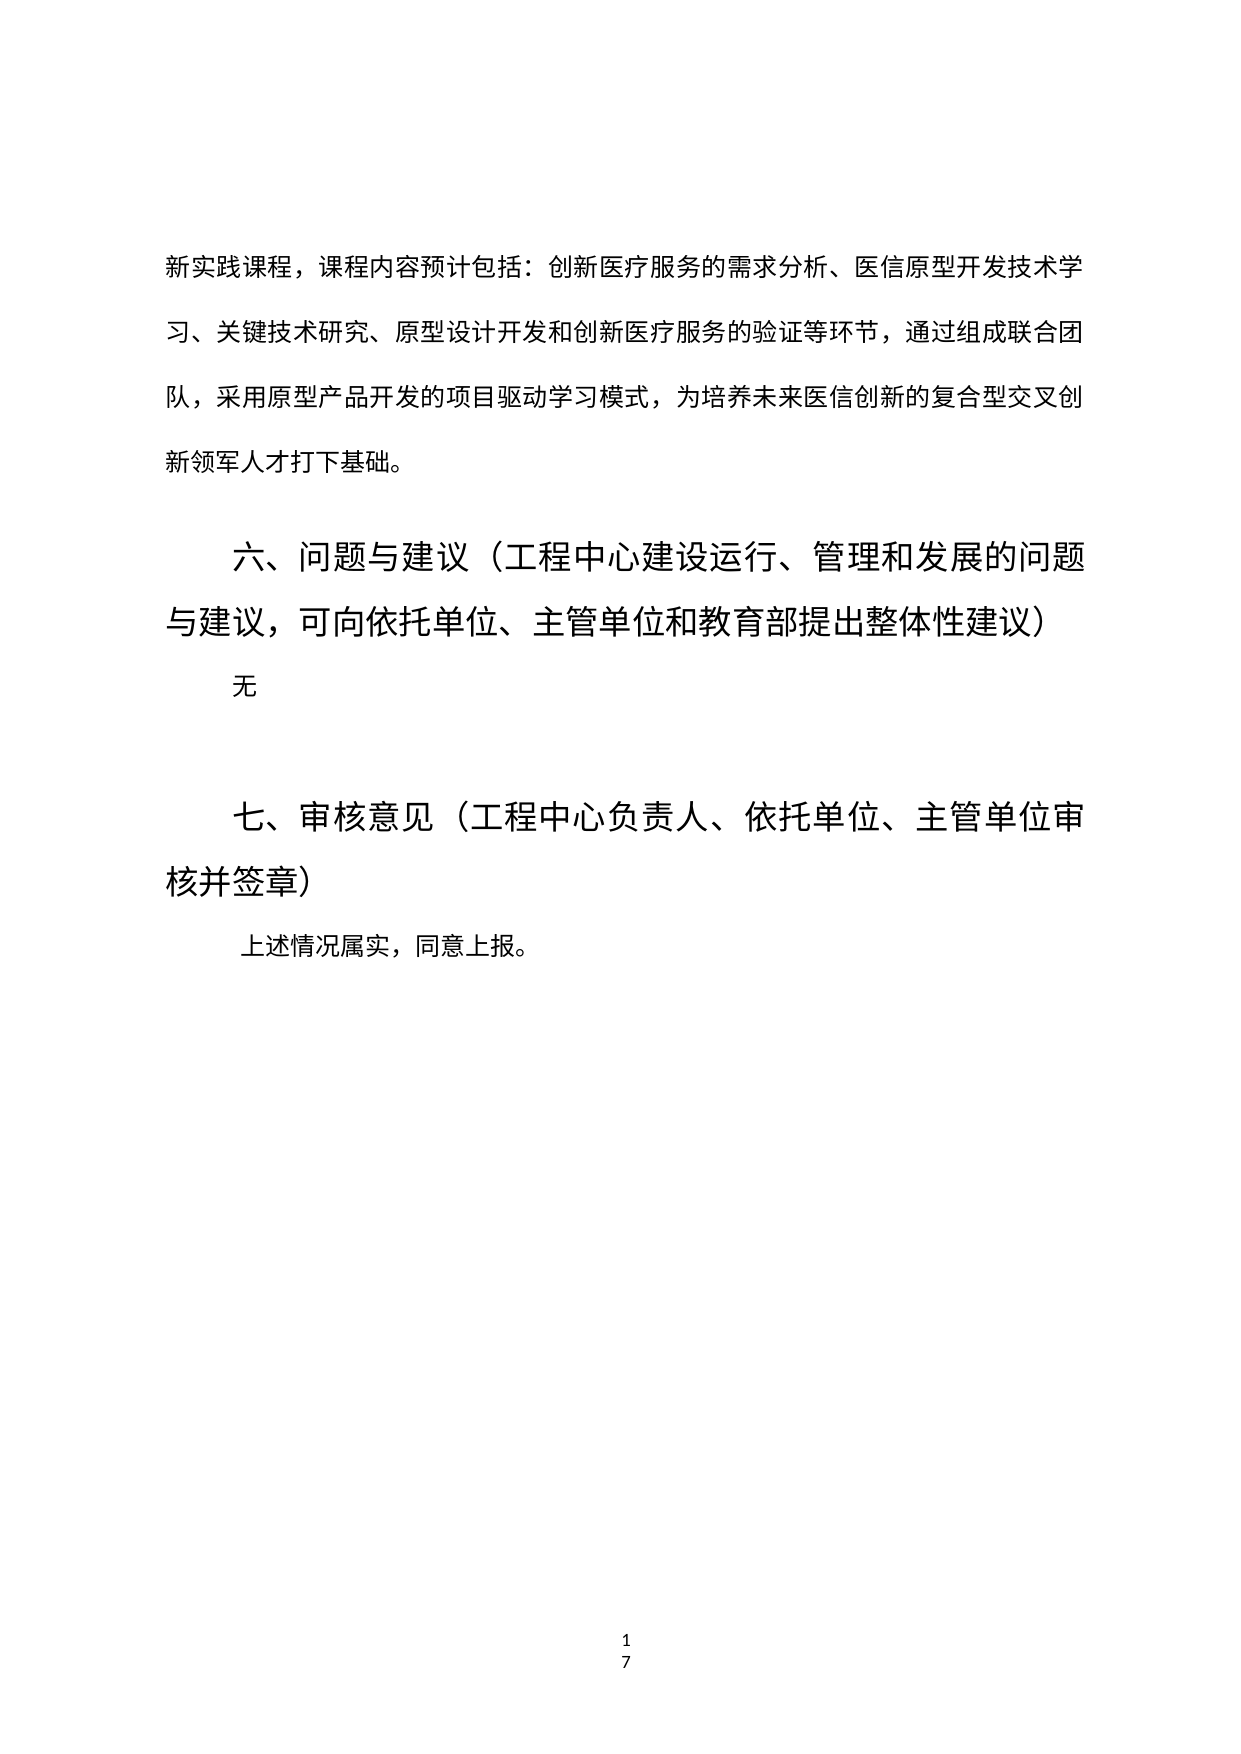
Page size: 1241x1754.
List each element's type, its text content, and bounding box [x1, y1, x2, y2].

list 问题与建议（工程中心建设运行、管理和发展的问题与建议，可向依托单位、主管单位和教育部提出整体性建议） [165, 522, 1087, 652]
list 审核意见（工程中心负责人、依托单位、主管单位审核并签章） [165, 782, 1087, 912]
text 无 [232, 652, 1087, 717]
text 上述情况属实，同意上报。 [165, 912, 1087, 977]
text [165, 233, 1087, 493]
